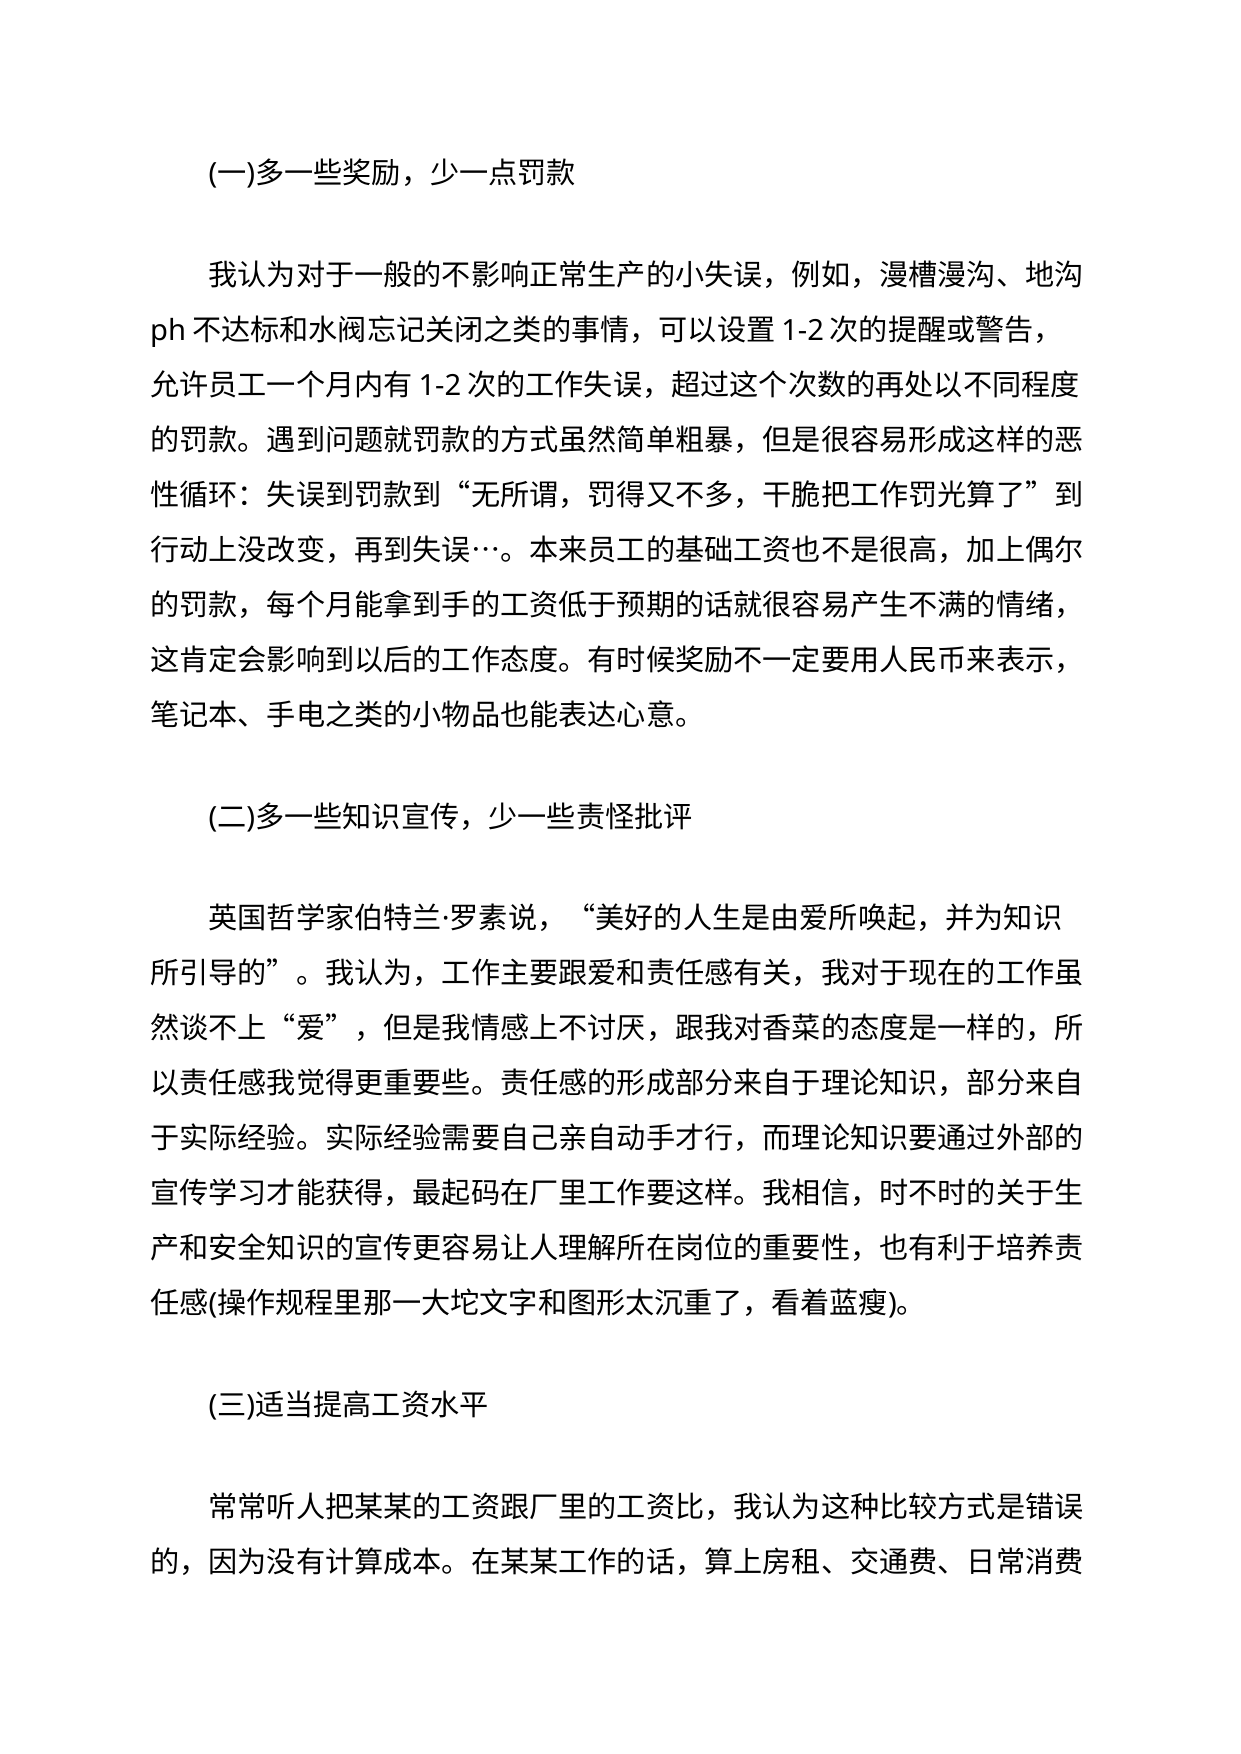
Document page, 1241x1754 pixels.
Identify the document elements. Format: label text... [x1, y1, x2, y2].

text (一)多一些奖励，少一点罚款 [150, 150, 1090, 192]
text (三)适当提高工资水平 [150, 1381, 1090, 1424]
text 英国哲学家伯特兰·罗素说，“美好的人生是由爱所唤起，并为知识所引导的”。我认为，工作主要跟爱和责任感有关，我对于现在的工作虽然谈不上“爱”，但是我情感上不讨厌，跟我对香菜的态度是一样的，所以责任感我觉得更重要些。责任感的形成部分来自于理论知识，部分来自于实际经验。实际经验需要自己亲自动手才行，而理论知识要通过外部的宣传学习才能获得，最起码在厂里工作要这样。我相信，时不时的关于生产和安全知识的宣传更容易让人理解所在岗位的重要性，也有利于培养责任感(操作规程里那一大坨文字和图形太沉重了，看着蓝瘦)。 [150, 895, 1090, 1322]
text (二)多一些知识宣传，少一些责怪批评 [150, 793, 1090, 836]
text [150, 1483, 1090, 1581]
text 我认为对于一般的不影响正常生产的小失误，例如，漫槽漫沟、地沟ph不达标和水阀忘记关闭之类的事情，可以设置1-2次的提醒或警告，允许员工一个月内有1-2次的工作失误，超过这个次数的再处以不同程度的罚款。遇到问题就罚款的方式虽然简单粗暴，但是很容易形成这样的恶性循环：失误到罚款到“无所谓，罚得又不多，干脆把工作罚光算了”到行动上没改变，再到失误…。本来员工的基础工资也不是很高，加上偶尔的罚款，每个月能拿到手的工资低于预期的话就很容易产生不满的情绪，这肯定会影响到以后的工作态度。有时候奖励不一定要用人民币来表示，笔记本、手电之类的小物品也能表达心意。 [150, 252, 1090, 734]
